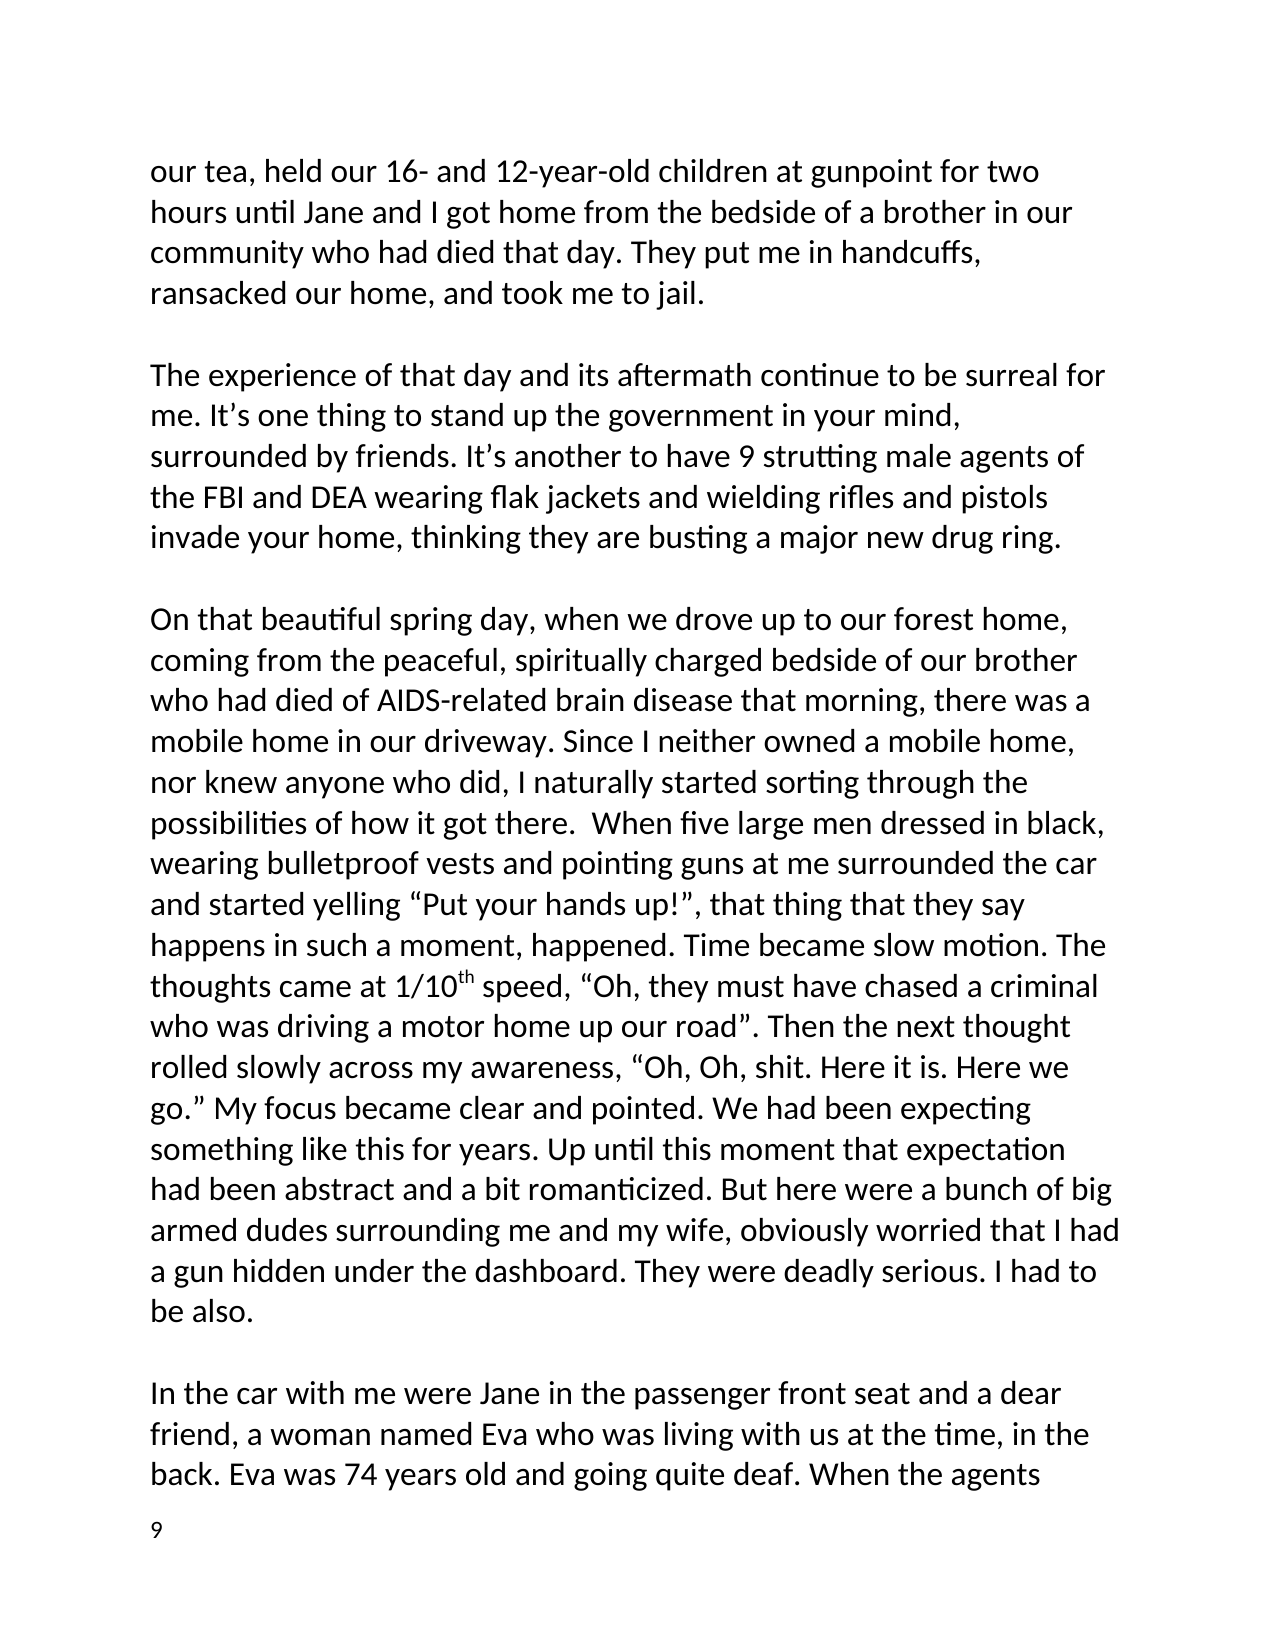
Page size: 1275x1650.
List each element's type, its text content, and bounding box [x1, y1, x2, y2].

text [150, 1372, 1125, 1494]
text The experience of that day and its aftermath continue to be surreal for me. It’s one thing to stand up the government in your mind, surrounded by friends. It’s another to have 9 strutting male agents of the FBI and DEA wearing flak jackets and wielding rifles and pistols invade your home, thinking they are busting a major new drug ring. [150, 354, 1125, 557]
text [150, 150, 1125, 313]
text On that beautiful spring day, when we drove up to our forest home, coming from the peaceful, spiritually charged bedside of our brother who had died of AIDS-related brain disease that morning, there was a mobile home in our driveway. Since I neither owned a mobile home, nor knew anyone who did, I naturally started sorting through the possibilities of how it got there. When five large men dressed in black, wearing bulletproof vests and pointing guns at me surrounded the car and started yelling “Put your hands up!”, that thing that they say happens in such a moment, happened. Time became slow motion. The thoughts came at 1/10th speed, “Oh, they must have chased a criminal who was driving a motor home up our road”. Then the next thought rolled slowly across my awareness, “Oh, Oh, shit. Here it is. Here we go.” My focus became clear and pointed. We had been expecting something like this for years. Up until this moment that expectation had been abstract and a bit romanticized. But here were a bunch of big armed dudes surrounding me and my wife, obviously worried that I had a gun hidden under the dashboard. They were deadly serious. I had to be also. [150, 598, 1125, 1331]
